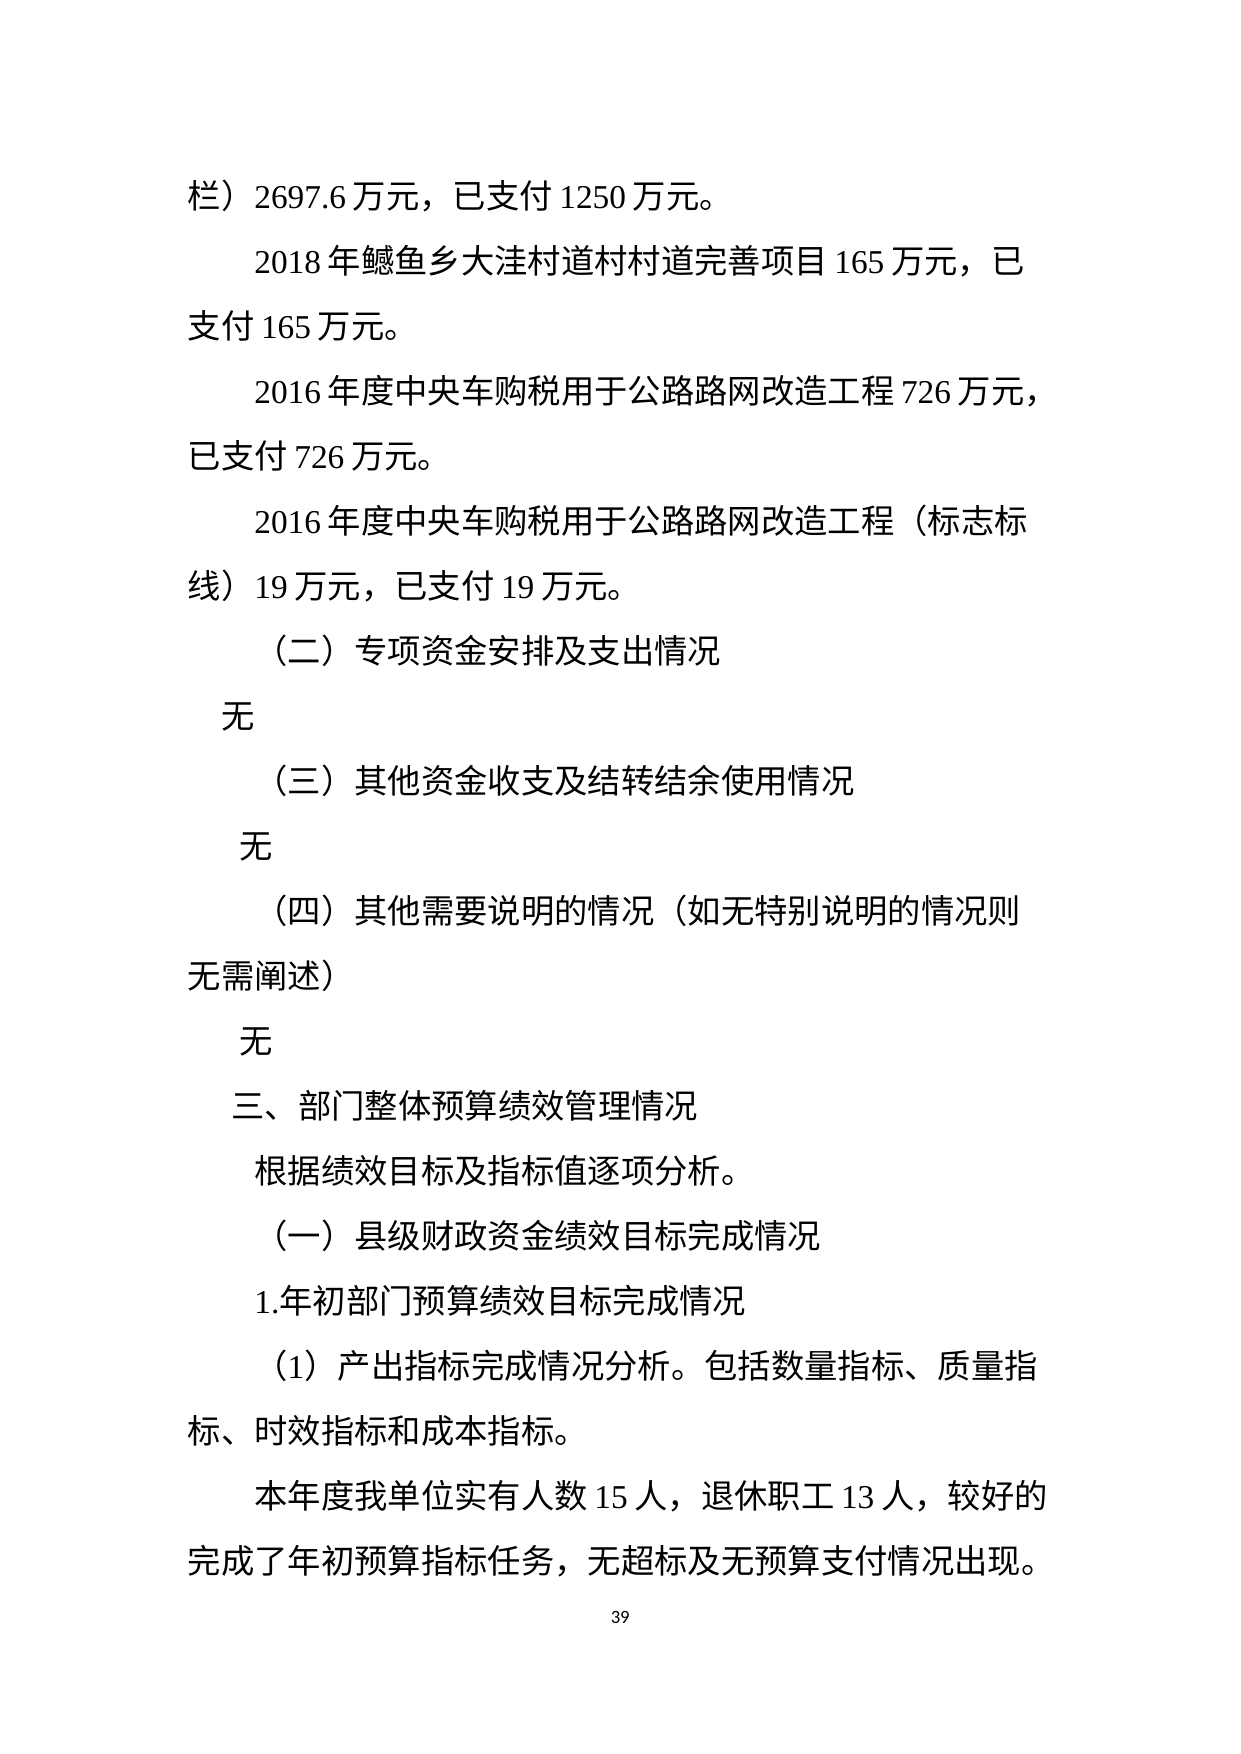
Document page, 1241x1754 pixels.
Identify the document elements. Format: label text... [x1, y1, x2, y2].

text （1）产出指标完成情况分析。包括数量指标、质量指标、时效指标和成本指标。 [187, 1332, 1053, 1462]
list 其他需要说明的情况（如无特别说明的情况则无需阐述） [187, 877, 1053, 1007]
text 无 [231, 812, 1053, 877]
text 三、部门整体预算绩效管理情况 [231, 1072, 1053, 1137]
text 根据绩效目标及指标值逐项分析。 [187, 1137, 1053, 1202]
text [187, 162, 1053, 227]
text 1.年初部门预算绩效目标完成情况 [187, 1267, 1053, 1332]
text 2016年度中央车购税用于公路路网改造工程（标志标线）19万元，已支付19万元。 [187, 487, 1053, 617]
list 专项资金安排及支出情况 [187, 617, 1053, 682]
list 其他资金收支及结转结余使用情况 [187, 747, 1053, 812]
text 本年度我单位实有人数15人，退休职工13人，较好的完成了年初预算指标任务，无超标及无预算支付情况出现。 [187, 1462, 1053, 1592]
text 无 [231, 1007, 1053, 1072]
text 2018年鳡鱼乡大洼村道村村道完善项目165万元，已支付165万元。 [187, 227, 1053, 357]
text 无 [187, 682, 1053, 747]
text 2016年度中央车购税用于公路路网改造工程726万元，已支付726万元。 [187, 357, 1053, 487]
text （一）县级财政资金绩效目标完成情况 [187, 1202, 1053, 1267]
